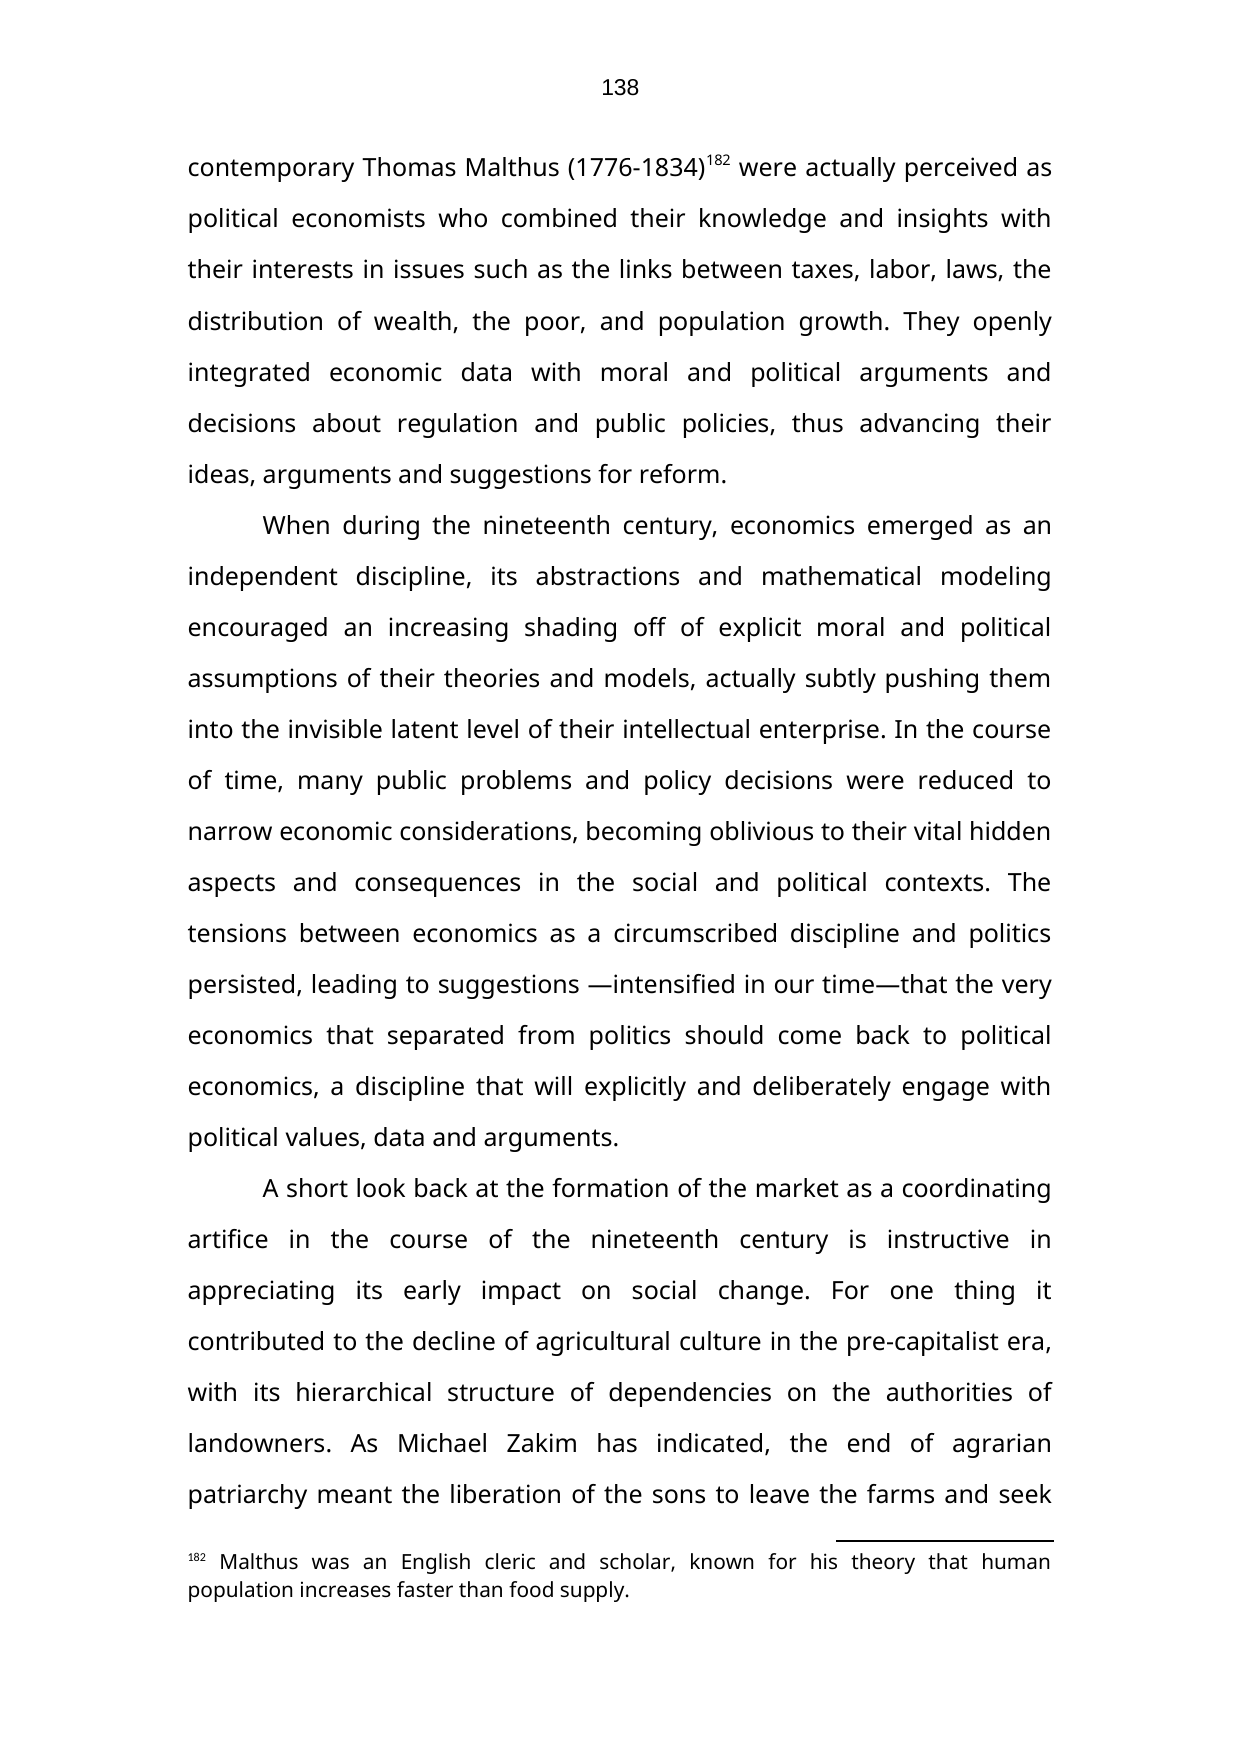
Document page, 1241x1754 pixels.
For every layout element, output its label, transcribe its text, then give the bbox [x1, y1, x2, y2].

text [187, 150, 1053, 490]
text When during the nineteenth century, economics emerged as an independent discipline, its abstractions and mathematical modeling encouraged an increasing shading off of explicit moral and political assumptions of their theories and models, actually subtly pushing them into the invisible latent level of their intellectual enterprise. In the course of time, many public problems and policy decisions were reduced to narrow economic considerations, becoming oblivious to their vital hidden aspects and consequences in the social and political contexts. The tensions between economics as a circumscribed discipline and politics persisted, leading to suggestions —intensified in our time—that the very economics that separated from politics should come back to political economics, a discipline that will explicitly and deliberately engage with political values, data and arguments. [187, 507, 1053, 1154]
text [187, 1171, 1053, 1511]
